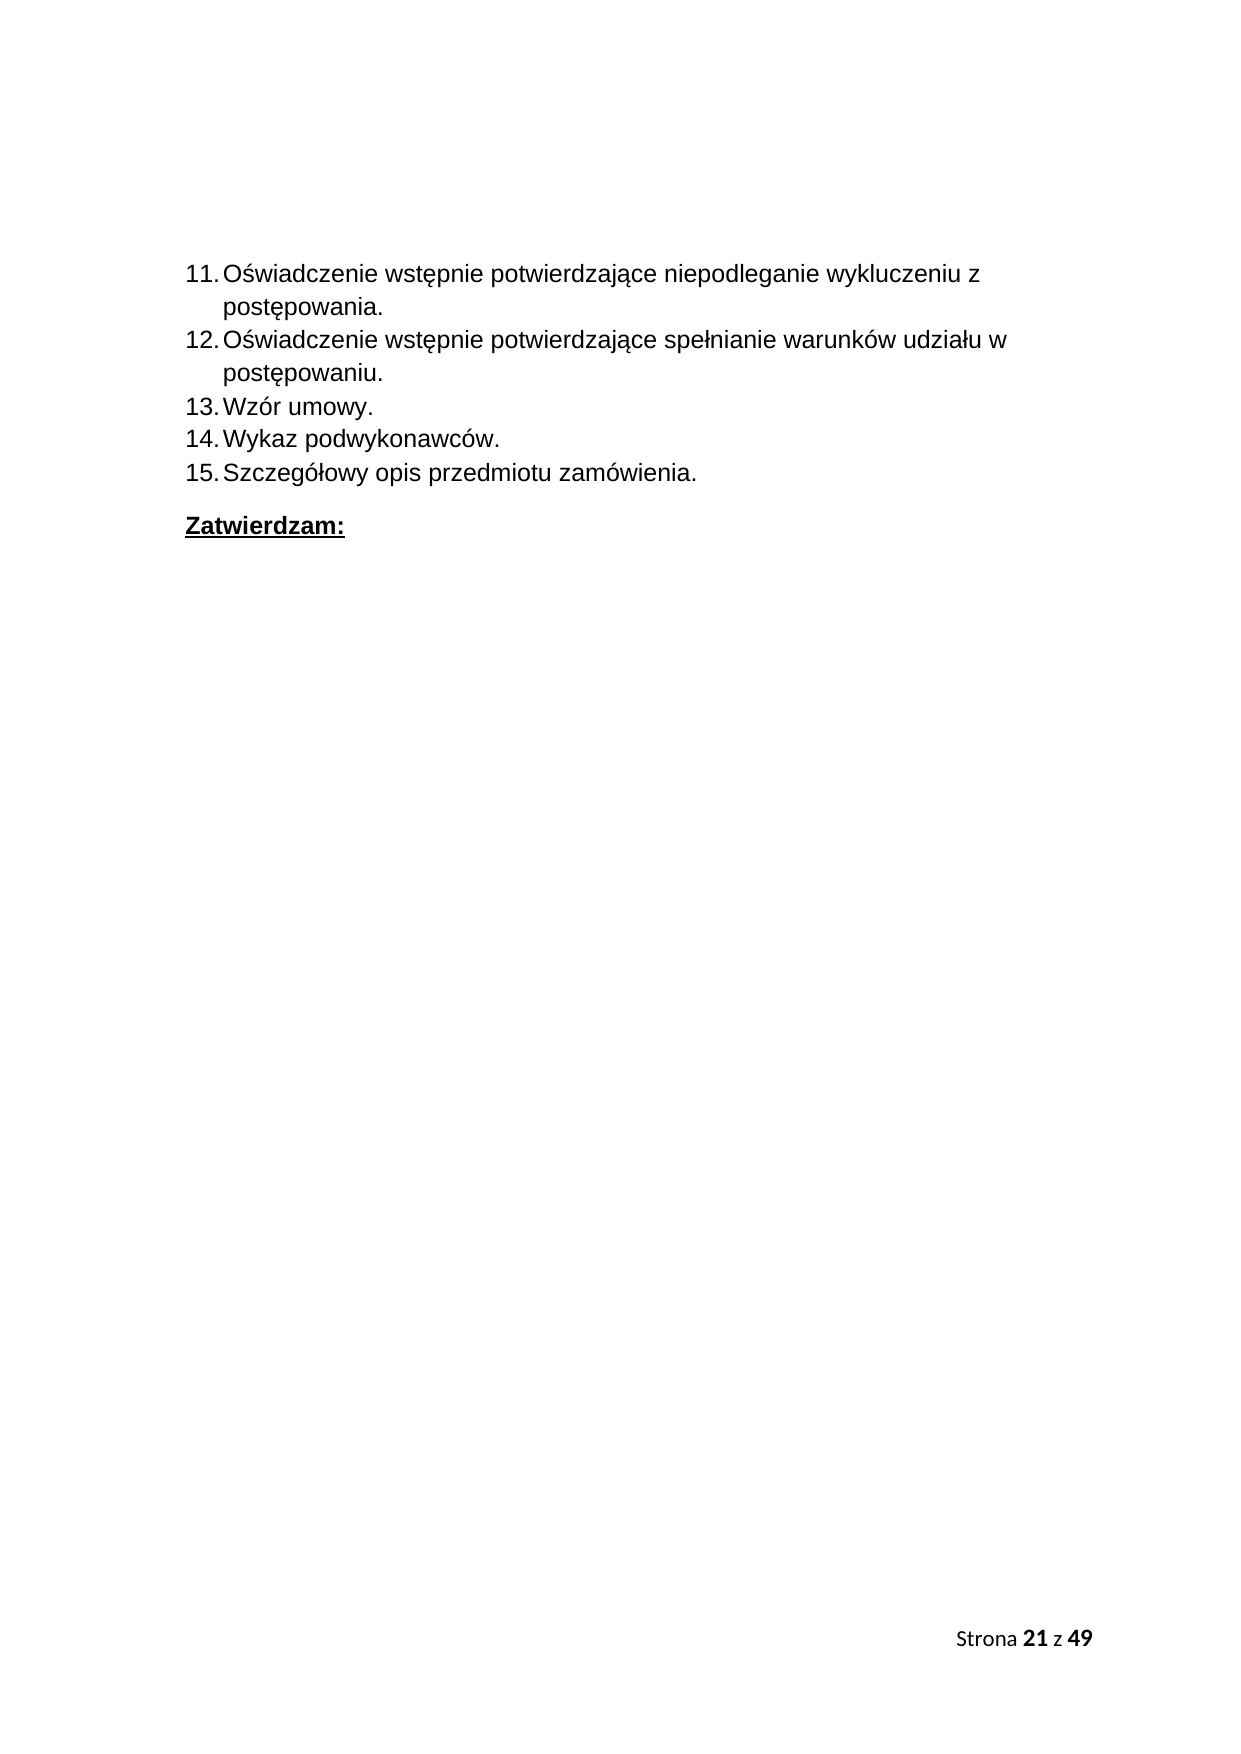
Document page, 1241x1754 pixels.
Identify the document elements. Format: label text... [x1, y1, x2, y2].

list Wzór umowy. [185, 391, 1093, 420]
list Oświadczenie wstępnie potwierdzające niepodleganie wykluczeniu z postępowania. [185, 259, 1093, 321]
text Zatwierdzam: [185, 511, 1093, 540]
list Oświadczenie wstępnie potwierdzające spełnianie warunków udziału w postępowaniu. [185, 325, 1093, 387]
list Wykaz podwykonawców. [185, 424, 1093, 453]
list Szczegółowy opis przedmiotu zamówienia. [185, 457, 1093, 486]
